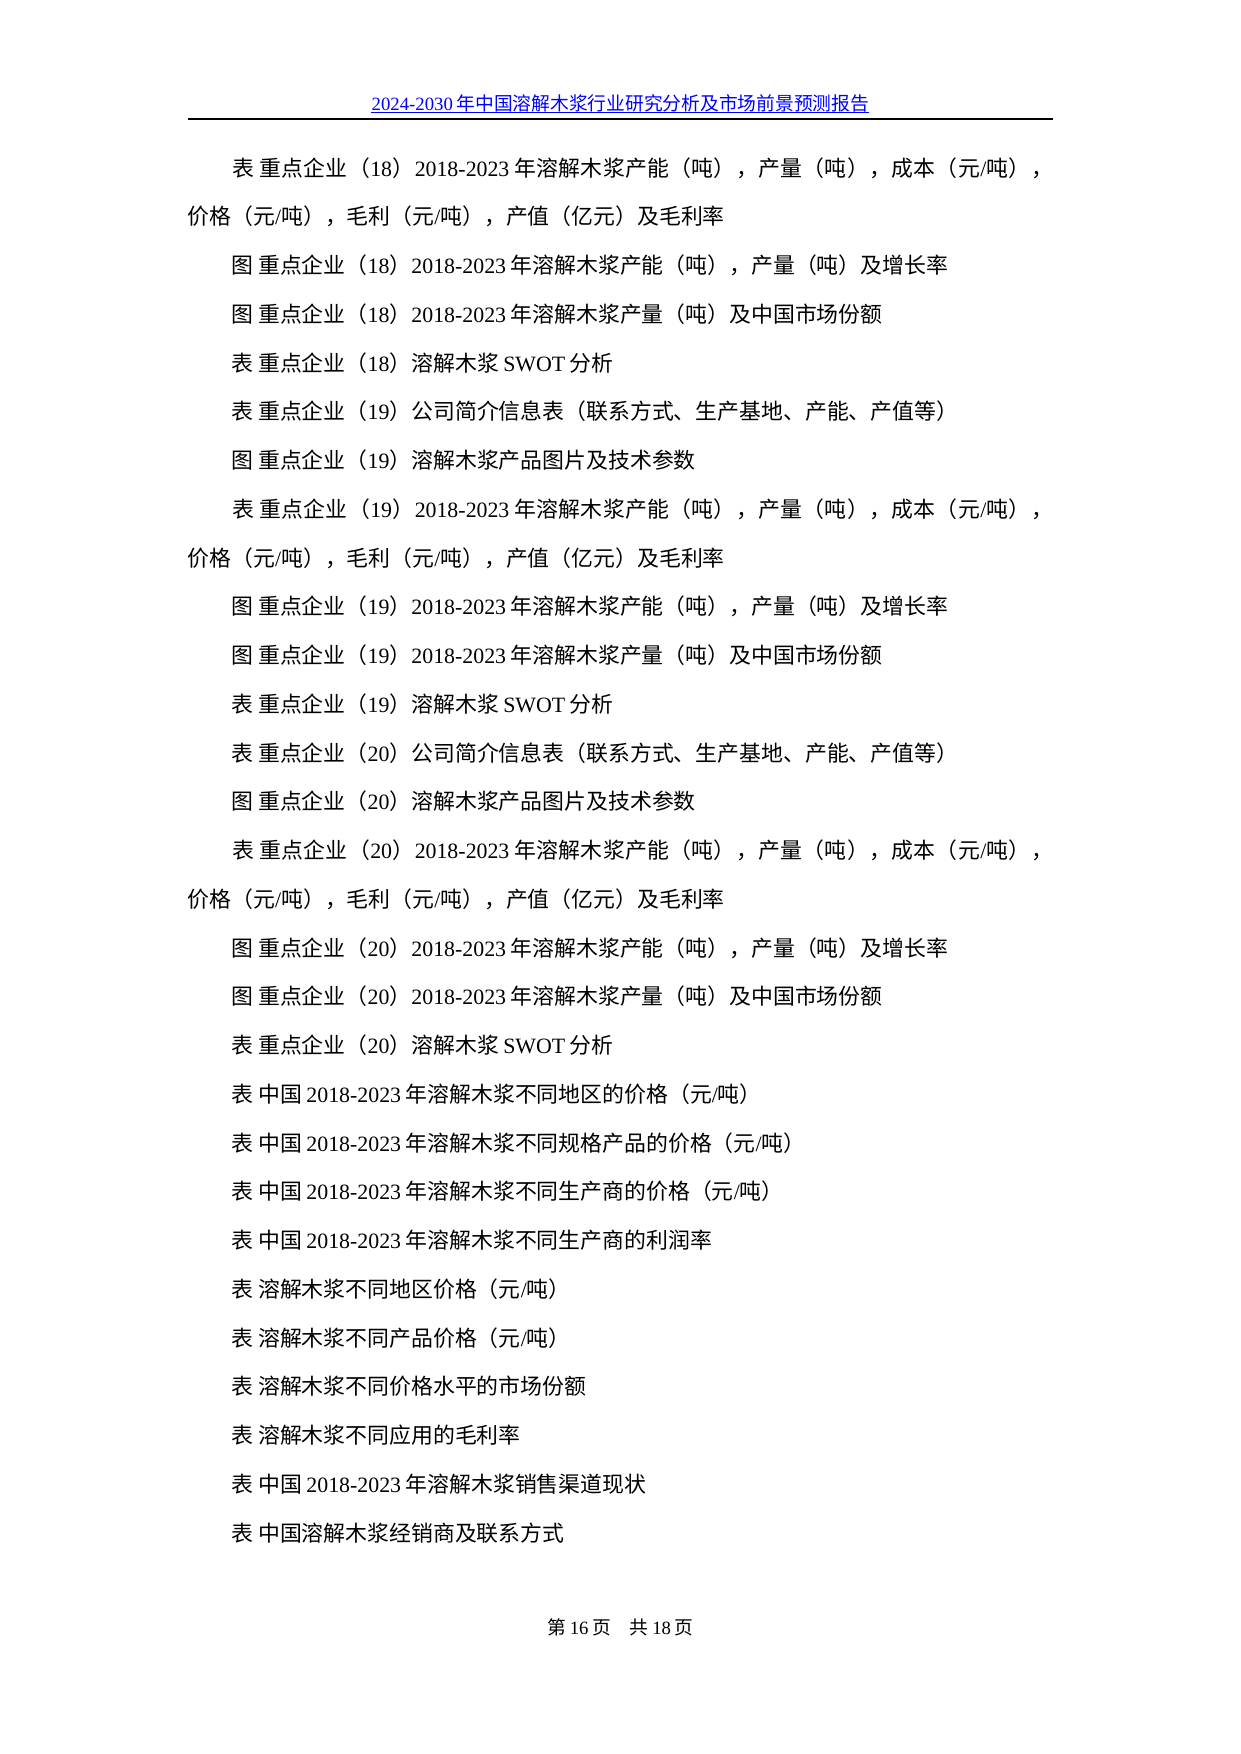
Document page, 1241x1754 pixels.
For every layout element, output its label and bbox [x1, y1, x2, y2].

text [187, 150, 1053, 1548]
